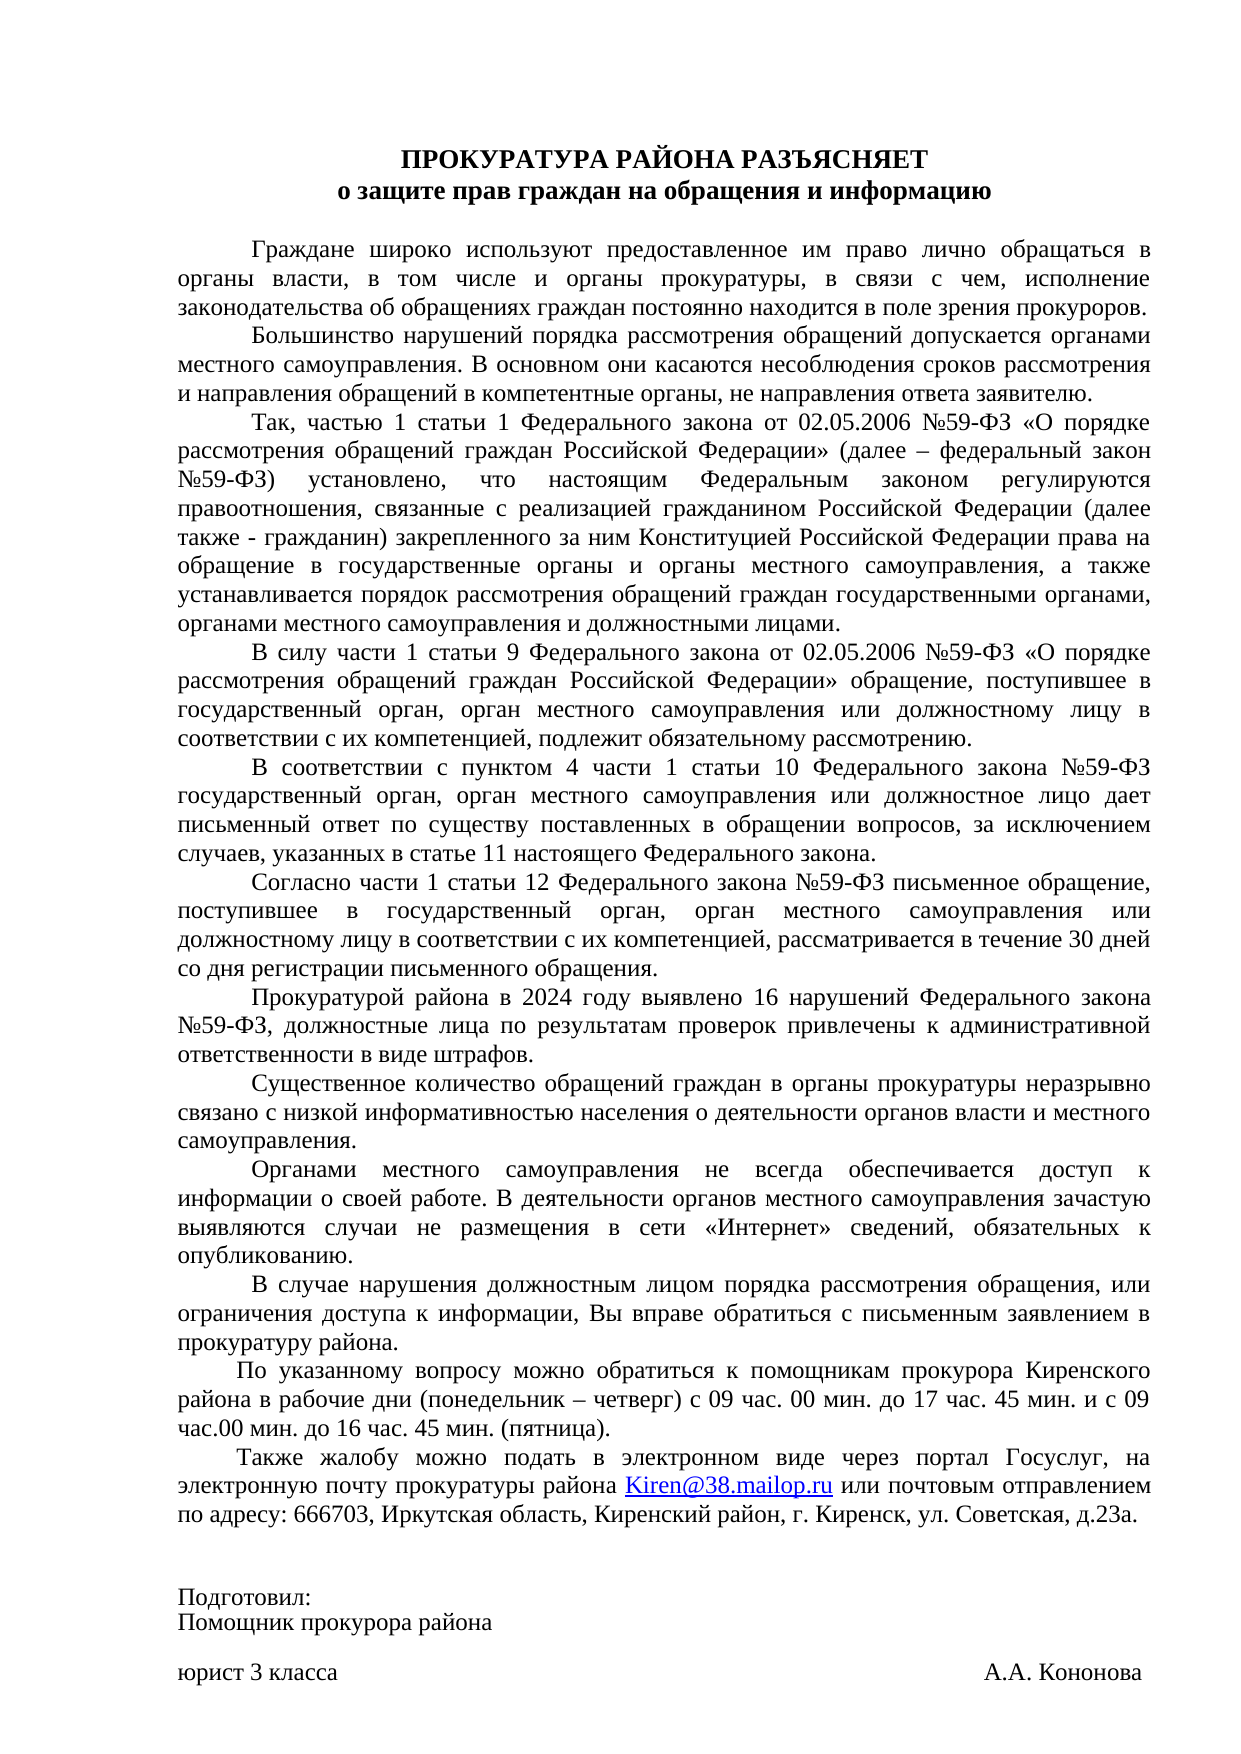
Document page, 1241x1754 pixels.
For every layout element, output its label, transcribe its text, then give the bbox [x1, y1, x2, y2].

text юрист 3 класса А.А. Кононова [177, 1660, 1181, 1685]
text Органами местного самоуправления не всегда обеспечивается доступ к информации о своей работе. В деятельности органов местного самоуправления зачастую выявляются случаи не размещения в сети «Интернет» сведений, обязательных к опубликованию. [177, 1154, 1152, 1269]
text В случае нарушения должностным лицом порядка рассмотрения обращения, или ограничения доступа к информации, Вы вправе обратиться с письменным заявлением в прокуратуру района. [177, 1269, 1152, 1355]
text Так, частью 1 статьи 1 Федерального закона от 02.05.2006 №59-ФЗ «О порядке рассмотрения обращений граждан Российской Федерации» (далее – федеральный закон №59-ФЗ) установлено, что настоящим Федеральным законом регулируются правоотношения, связанные с реализацией гражданином Российской Федерации (далее также - гражданин) закрепленного за ним Конституцией Российской Федерации права на обращение в государственные органы и органы местного самоуправления, а также устанавливается порядок рассмотрения обращений граждан государственными органами, органами местного самоуправления и должностными лицами. [177, 407, 1152, 637]
text По указанному вопросу можно обратиться к помощникам прокурора Киренского района в рабочие дни (понедельник – четверг) с 09 час. 00 мин. до 17 час. 45 мин. и с 09 час.00 мин. до 16 час. 45 мин. (пятница). [177, 1355, 1152, 1442]
text Согласно части 1 статьи 12 Федерального закона №59-ФЗ письменное обращение, поступившее в государственный орган, орган местного самоуправления или должностному лицу в соответствии с их компетенцией, рассматривается в течение 30 дней со дня регистрации письменного обращения. [177, 867, 1152, 982]
text Прокуратурой района в 2024 году выявлено 16 нарушений Федерального закона №59-ФЗ, должностные лица по результатам проверок привлечены к административной ответственности в виде штрафов. [177, 982, 1152, 1068]
text В силу части 1 статьи 9 Федерального закона от 02.05.2006 №59-ФЗ «О порядке рассмотрения обращений граждан Российской Федерации» обращение, поступившее в государственный орган, орган местного самоуправления или должностному лицу в соответствии с их компетенцией, подлежит обязательному рассмотрению. [177, 637, 1152, 752]
text Граждане широко используют предоставленное им право лично обращаться в органы власти, в том числе и органы прокуратуры, в связи с чем, исполнение законодательства об обращениях граждан постоянно находится в поле зрения прокуроров. [177, 234, 1152, 320]
text о защите прав граждан на обращения и информацию [177, 174, 1152, 205]
text Существенное количество обращений граждан в органы прокуратуры неразрывно связано с низкой информативностью населения о деятельности органов власти и местного самоуправления. [177, 1068, 1152, 1154]
text Помощник прокурора района [177, 1610, 1152, 1635]
text Подготовил: [177, 1585, 1152, 1610]
text В соответствии с пунктом 4 части 1 статьи 10 Федерального закона №59-ФЗ государственный орган, орган местного самоуправления или должностное лицо дает письменный ответ по существу поставленных в обращении вопросов, за исключением случаев, указанных в статье 11 настоящего Федерального закона. [177, 752, 1152, 867]
text ПРОКУРАТУРА РАЙОНА РАЗЪЯСНЯЕТ [177, 143, 1152, 174]
text Также жалобу можно подать в электронном виде через портал Госуслуг, на электронную почту прокуратуры района Kiren@38.mailop.ru или почтовым отправлением по адресу: 666703, Иркутская область, Киренский район, г. Киренск, ул. Советская, д.23а. [177, 1442, 1152, 1528]
text Большинство нарушений порядка рассмотрения обращений допускается органами местного самоуправления. В основном они касаются несоблюдения сроков рассмотрения и направления обращений в компетентные органы, не направления ответа заявителю. [177, 320, 1152, 407]
